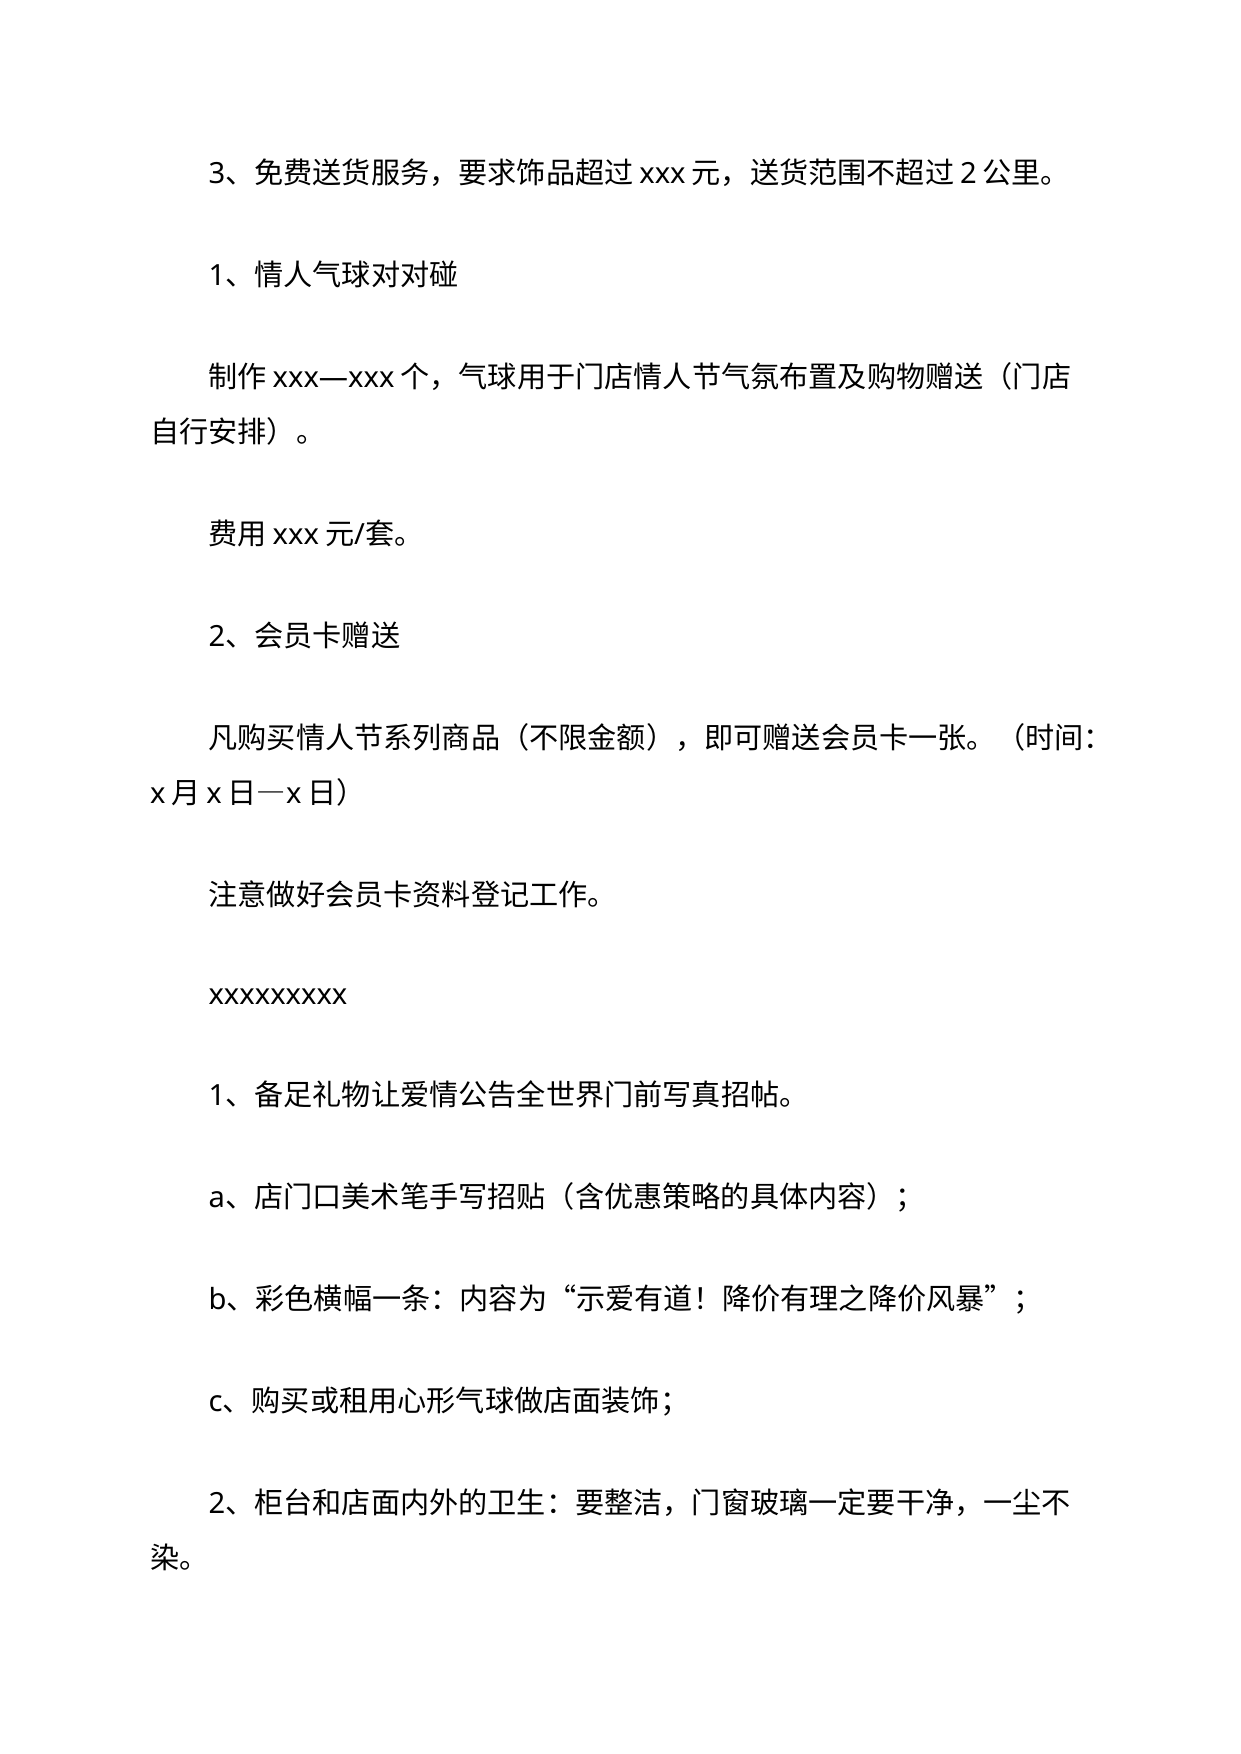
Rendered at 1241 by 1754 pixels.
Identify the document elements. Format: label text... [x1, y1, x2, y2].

text a、店门口美术笔手写招贴（含优惠策略的具体内容）； [150, 1174, 1090, 1216]
text 2、柜台和店面内外的卫生：要整洁，门窗玻璃一定要干净，一尘不染。 [150, 1480, 1090, 1577]
text 1、备足礼物让爱情公告全世界门前写真招帖。 [150, 1072, 1090, 1114]
text 注意做好会员卡资料登记工作。 [150, 872, 1090, 914]
text b、彩色横幅一条：内容为“示爱有道！降价有理之降价风暴”； [150, 1276, 1090, 1318]
text 2、会员卡赠送 [150, 613, 1090, 655]
text 凡购买情人节系列商品（不限金额），即可赠送会员卡一张。（时间：x月x日―x日） [150, 715, 1090, 812]
text 费用xxx元/套。 [150, 511, 1090, 553]
text 1、情人气球对对碰 [150, 252, 1090, 294]
text xxxxxxxxx [150, 973, 1090, 1013]
text c、购买或租用心形气球做店面装饰； [150, 1378, 1090, 1420]
text 制作xxx―xxx个，气球用于门店情人节气氛布置及购物赠送（门店自行安排）。 [150, 354, 1090, 451]
text 3、免费送货服务，要求饰品超过xxx元，送货范围不超过2公里。 [150, 150, 1090, 192]
